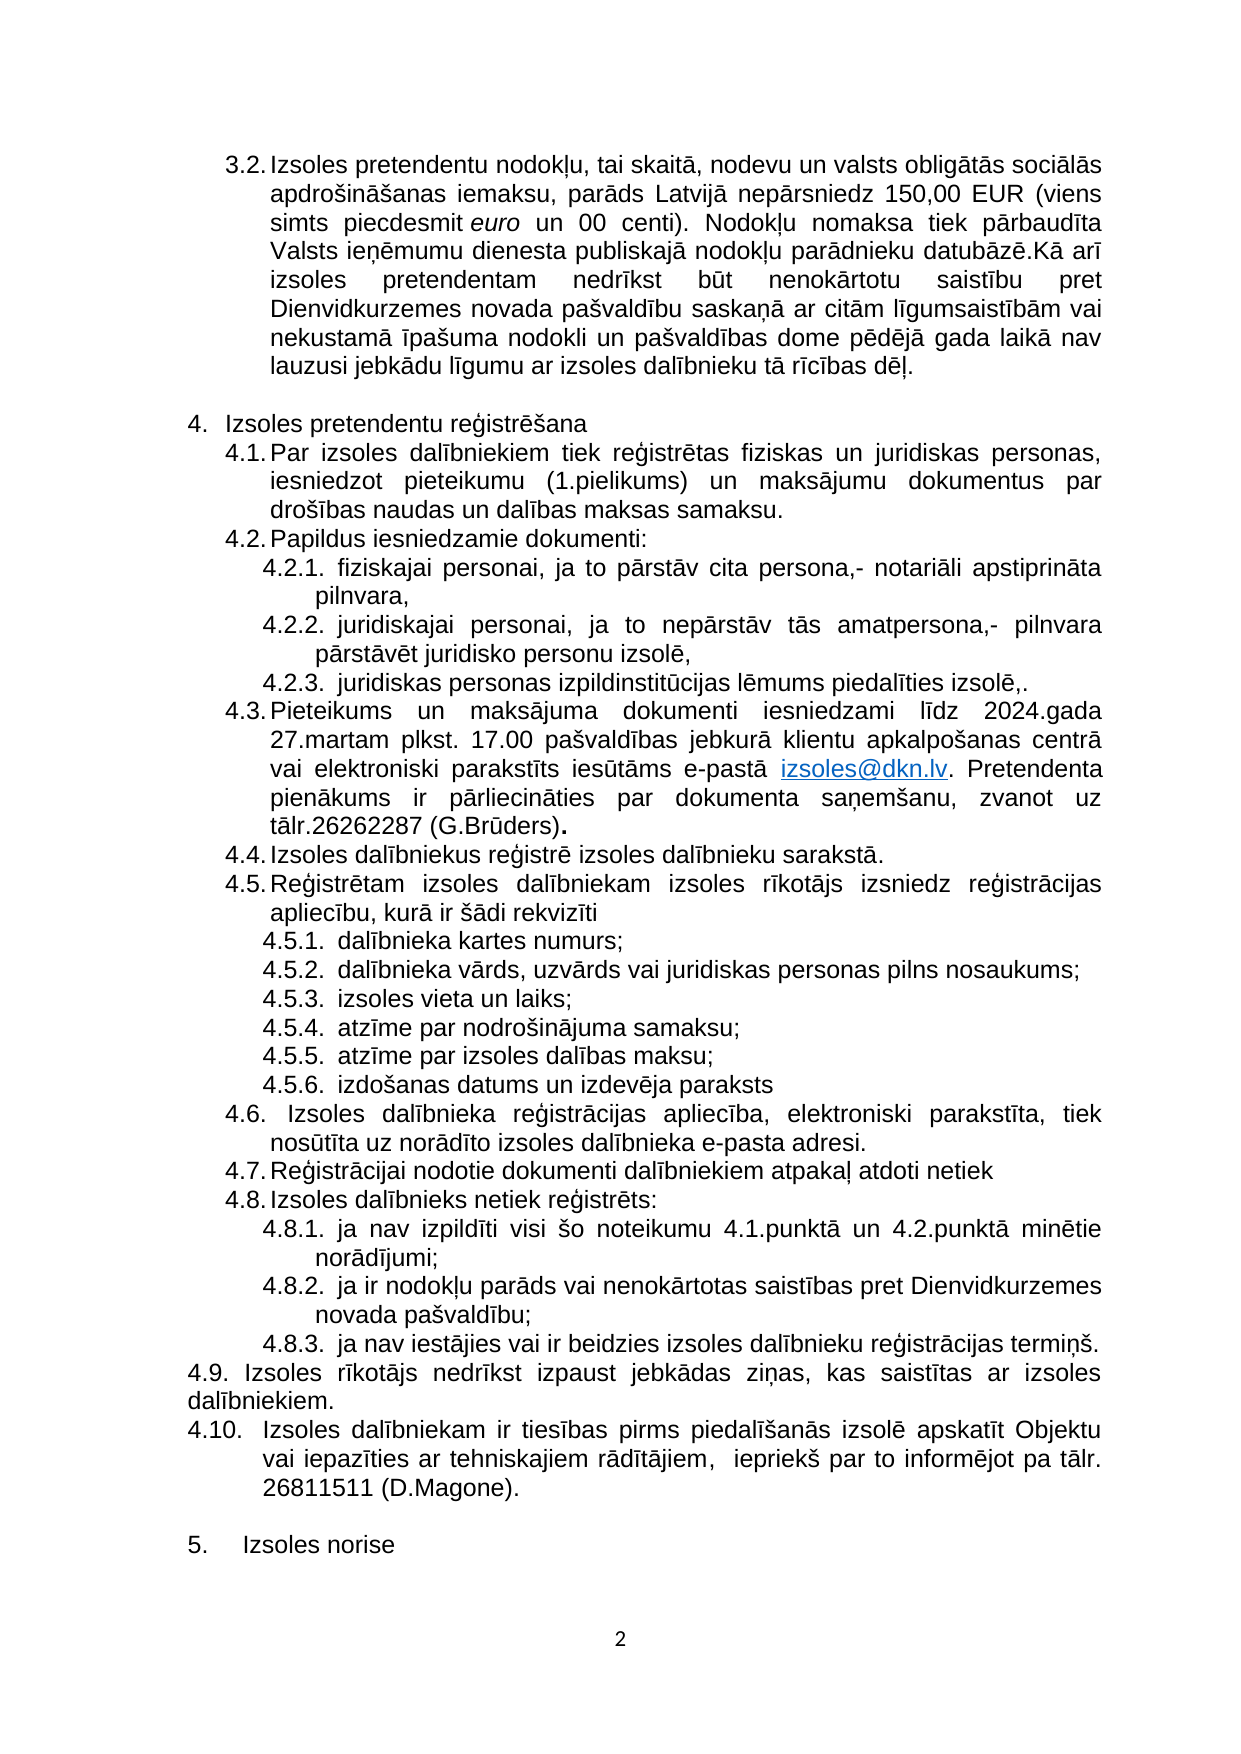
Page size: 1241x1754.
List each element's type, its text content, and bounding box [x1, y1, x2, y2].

list fiziskajai personai, ja to pārstāv cita persona,- notariāli apstiprināta pilnvara, [262, 552, 1103, 610]
list atzīme par nodrošinājuma samaksu; [262, 1012, 1103, 1041]
list Izsoles pretendentu reģistrēšana [187, 409, 1103, 437]
list juridiskas personas izpildinstitūcijas lēmums piedalīties izsolē,. [262, 667, 1103, 696]
list atzīme par izsoles dalības maksu; [262, 1041, 1103, 1070]
list Izsoles pretendentu nodokļu, tai skaitā, nodevu un valsts obligātās sociālās apdrošināšanas iemaksu, parāds Latvijā nepārsniedz 150,00 EUR (viens simts piecdesmit euro un 00 centi). Nodokļu nomaksa tiek pārbaudīta Valsts ieņēmumu dienesta publiskajā nodokļu parādnieku datubāzē.Kā arī izsoles pretendentam nedrīkst būt nenokārtotu saistību pret Dienvidkurzemes novada pašvaldību saskaņā ar citām līgumsaistībām vai nekustamā īpašuma nodokli un pašvaldības dome pēdējā gada laikā nav lauzusi jebkādu līgumu ar izsoles dalībnieku tā rīcības dēļ. [225, 150, 1103, 380]
list Par izsoles dalībniekiem tiek reģistrētas fiziskas un juridiskas personas, iesniedzot pieteikumu (1.pielikums) un maksājumu dokumentus par drošības naudas un dalības maksas samaksu. [225, 437, 1103, 524]
list dalībnieka vārds, uzvārds vai juridiskas personas pilns nosaukums; [262, 955, 1103, 984]
text 4.9. Izsoles rīkotājs nedrīkst izpaust jebkādas ziņas, kas saistītas ar izsoles dalībniekiem. [187, 1357, 1103, 1415]
list ja nav izpildīti visi šo noteikumu 4.1.punktā un 4.2.punktā minētie norādījumi; [262, 1214, 1103, 1271]
list Pieteikums un maksājuma dokumenti iesniedzami līdz 2024.gada 27.martam plkst. 17.00 pašvaldības jebkurā klientu apkalpošanas centrā vai elektroniski parakstīts iesūtāms e-pastā izsoles@dkn.lv. Pretendenta pienākums ir pārliecināties par dokumenta saņemšanu, zvanot uz tālr.26262287 (G.Brūders). [225, 696, 1103, 840]
list Papildus iesniedzamie dokumenti: [225, 524, 1103, 552]
list Izsoles dalībnieks netiek reģistrēts: [225, 1185, 1103, 1214]
list izdošanas datums un izdevēja paraksts [262, 1070, 1103, 1099]
list Izsoles dalībniekus reģistrē izsoles dalībnieku sarakstā. [225, 840, 1103, 869]
list dalībnieka kartes numurs; [262, 926, 1103, 955]
list ja nav iestājies vai ir beidzies izsoles dalībnieku reģistrācijas termiņš. [262, 1329, 1103, 1357]
list Reģistrācijai nodotie dokumenti dalībniekiem atpakaļ atdoti netiek [225, 1156, 1103, 1185]
list ja ir nodokļu parāds vai nenokārtotas saistības pret Dienvidkurzemes novada pašvaldību; [262, 1271, 1103, 1329]
list Izsoles norise [187, 1530, 1053, 1559]
list Reģistrētam izsoles dalībniekam izsoles rīkotājs izsniedz reģistrācijas apliecību, kurā ir šādi rekvizīti [225, 869, 1103, 926]
list Izsoles dalībniekam ir tiesības pirms piedalīšanās izsolē apskatīt Objektu vai iepazīties ar tehniskajiem rādītājiem, iepriekš par to informējot pa tālr. 26811511 (D.Magone). [187, 1415, 1103, 1501]
list izsoles vieta un laiks; [262, 984, 1103, 1012]
list juridiskajai personai, ja to nepārstāv tās amatpersona,- pilnvara pārstāvēt juridisko personu izsolē, [262, 610, 1103, 667]
list Izsoles dalībnieka reģistrācijas apliecība, elektroniski parakstīta, tiek nosūtīta uz norādīto izsoles dalībnieka e-pasta adresi. [225, 1099, 1103, 1156]
